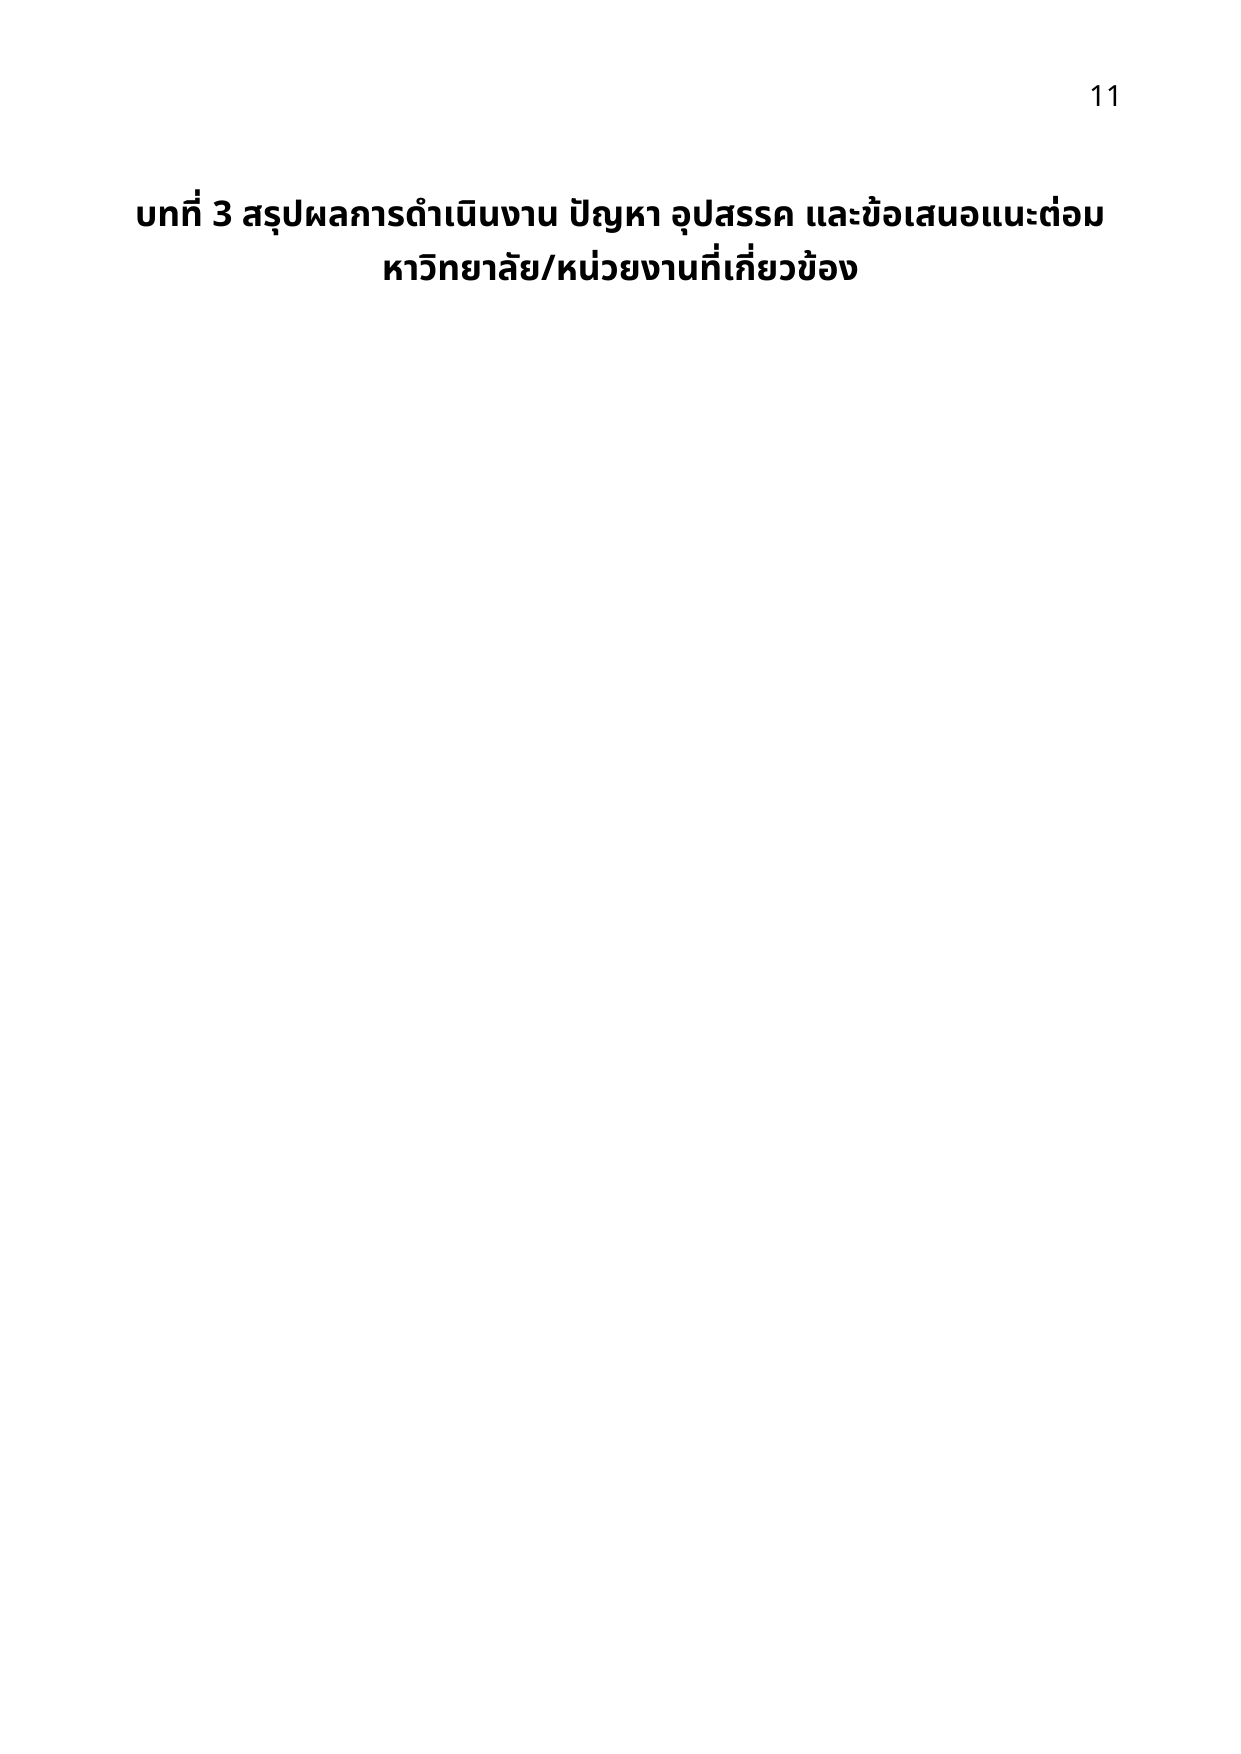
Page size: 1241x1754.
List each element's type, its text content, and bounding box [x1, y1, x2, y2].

text บทที่ 3 สรุปผลการดำเนินงาน ปัญหา อุปสรรค และข้อเสนอแนะต่อมหาวิทยาลัย/หน่วยงานที่เกี่ยวข้อง [118, 189, 1122, 297]
